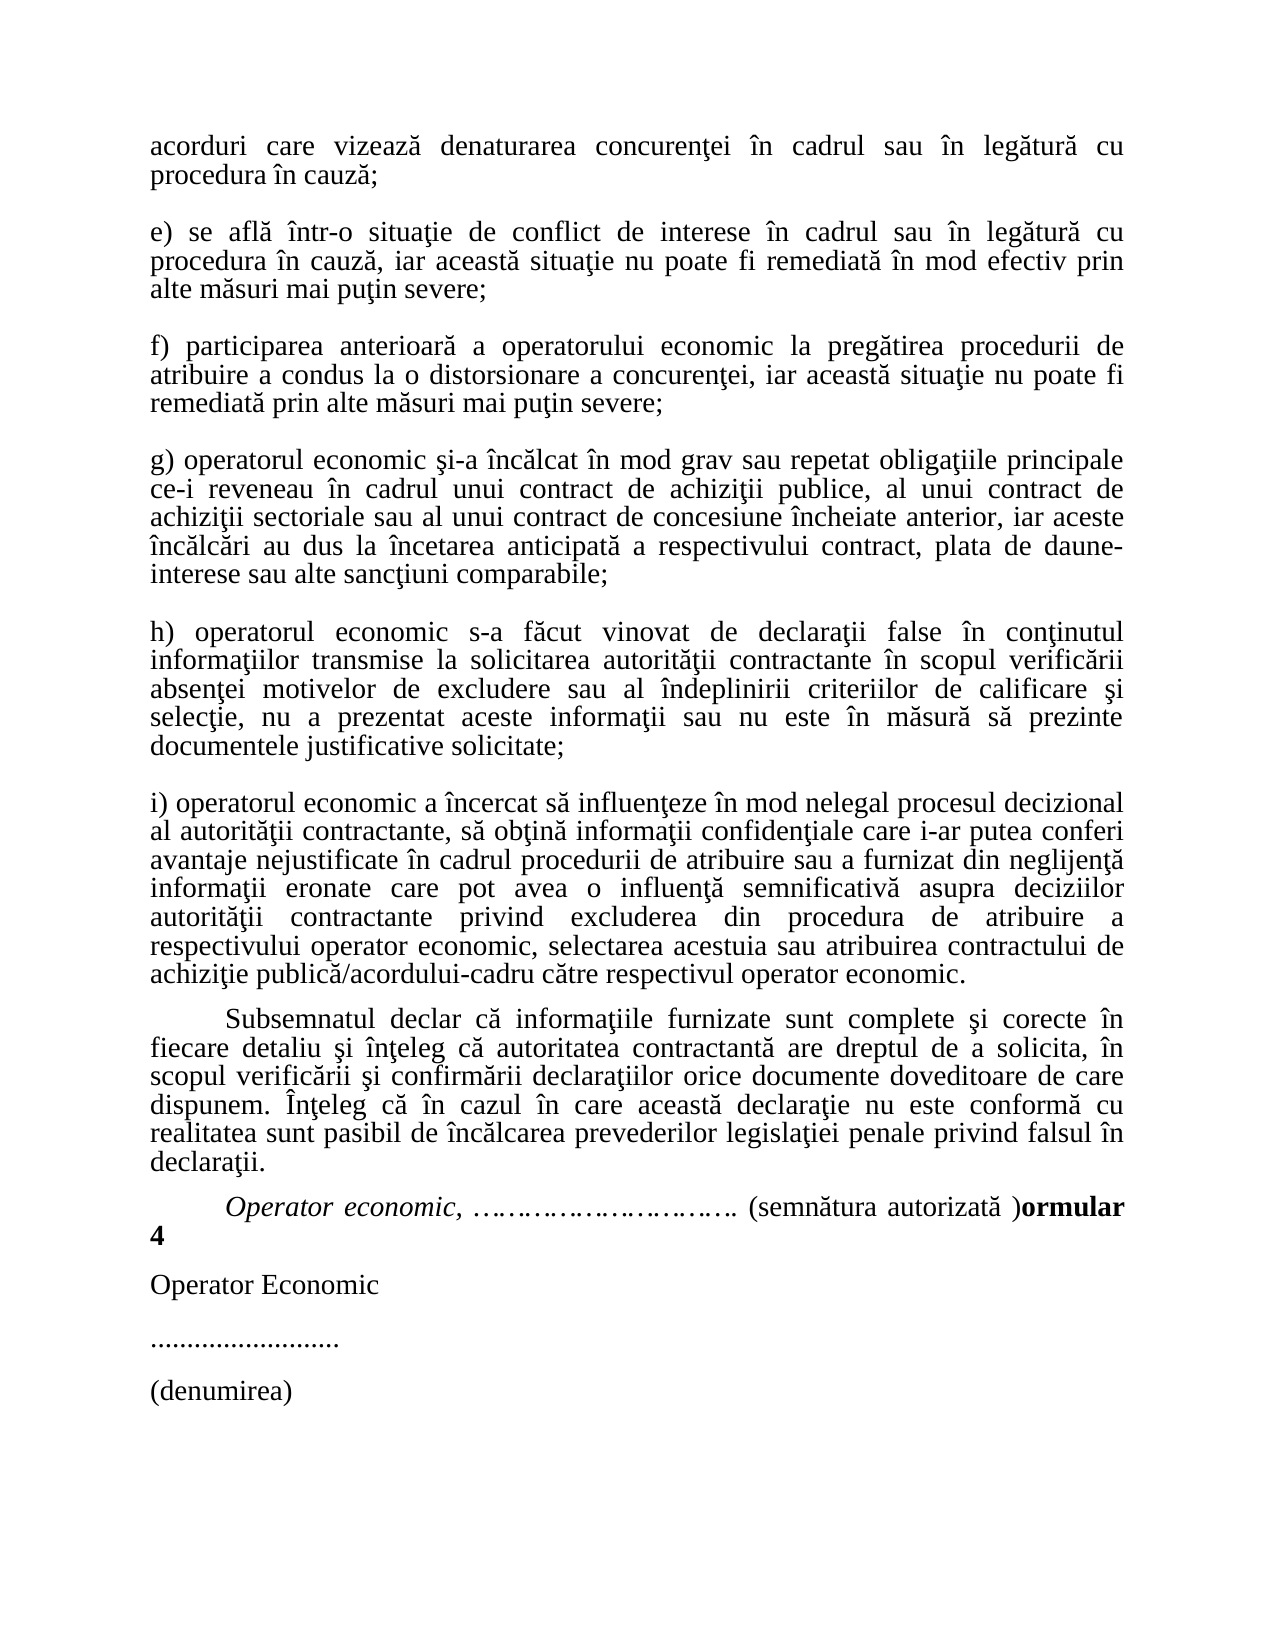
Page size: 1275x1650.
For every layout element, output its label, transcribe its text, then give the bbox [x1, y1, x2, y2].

text .......................... [150, 1320, 1125, 1354]
text f) participarea anterioară a operatorului economic la pregătirea procedurii de atribuire a condus la o distorsionare a concurenţei, iar această situaţie nu poate fi remediată prin alte măsuri mai puţin severe; [150, 333, 1125, 418]
text (denumirea) [150, 1373, 1125, 1407]
text Operator economic, …………………………. (semnătura autorizată )ormular 4 [150, 1194, 1125, 1251]
text Subsemnatul declar că informaţiile furnizate sunt complete şi corecte în fiecare detaliu şi înţeleg că autoritatea contractantă are dreptul de a solicita, în scopul verificării şi confirmării declaraţiilor orice documente doveditoare de care dispunem. Înţeleg că în cazul în care această declaraţie nu este conformă cu realitatea sunt pasibil de încălcarea prevederilor legislaţiei penale privind falsul în declaraţii. [150, 1006, 1125, 1177]
text h) operatorul economic s-a făcut vinovat de declaraţii false în conţinutul informaţiilor transmise la solicitarea autorităţii contractante în scopul verificării absenţei motivelor de excludere sau al îndeplinirii criteriilor de calificare şi selecţie, nu a prezentat aceste informaţii sau nu este în măsură să prezinte documentele justificative solicitate; [150, 618, 1125, 761]
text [150, 133, 1125, 190]
text e) se află într-o situaţie de conflict de interese în cadrul sau în legătură cu procedura în cauză, iar această situaţie nu poate fi remediată în mod efectiv prin alte măsuri mai puţin severe; [150, 218, 1125, 304]
text i) operatorul economic a încercat să influenţeze în mod nelegal procesul decizional al autorităţii contractante, să obţină informaţii confidenţiale care i-ar putea conferi avantaje nejustificate în cadrul procedurii de atribuire sau a furnizat din neglijenţă informaţii eronate care pot avea o influenţă semnificativă asupra deciziilor autorităţii contractante privind excluderea din procedura de atribuire a respectivului operator economic, selectarea acestuia sau atribuirea contractului de achiziţie publică/acordului-cadru către respectivul operator economic. [150, 789, 1125, 989]
text Operator Economic [150, 1267, 1125, 1301]
text g) operatorul economic şi-a încălcat în mod grav sau repetat obligaţiile principale ce-i reveneau în cadrul unui contract de achiziţii publice, al unui contract de achiziţii sectoriale sau al unui contract de concesiune încheiate anterior, iar aceste încălcări au dus la încetarea anticipată a respectivului contract, plata de daune-interese sau alte sancţiuni comparabile; [150, 447, 1125, 589]
